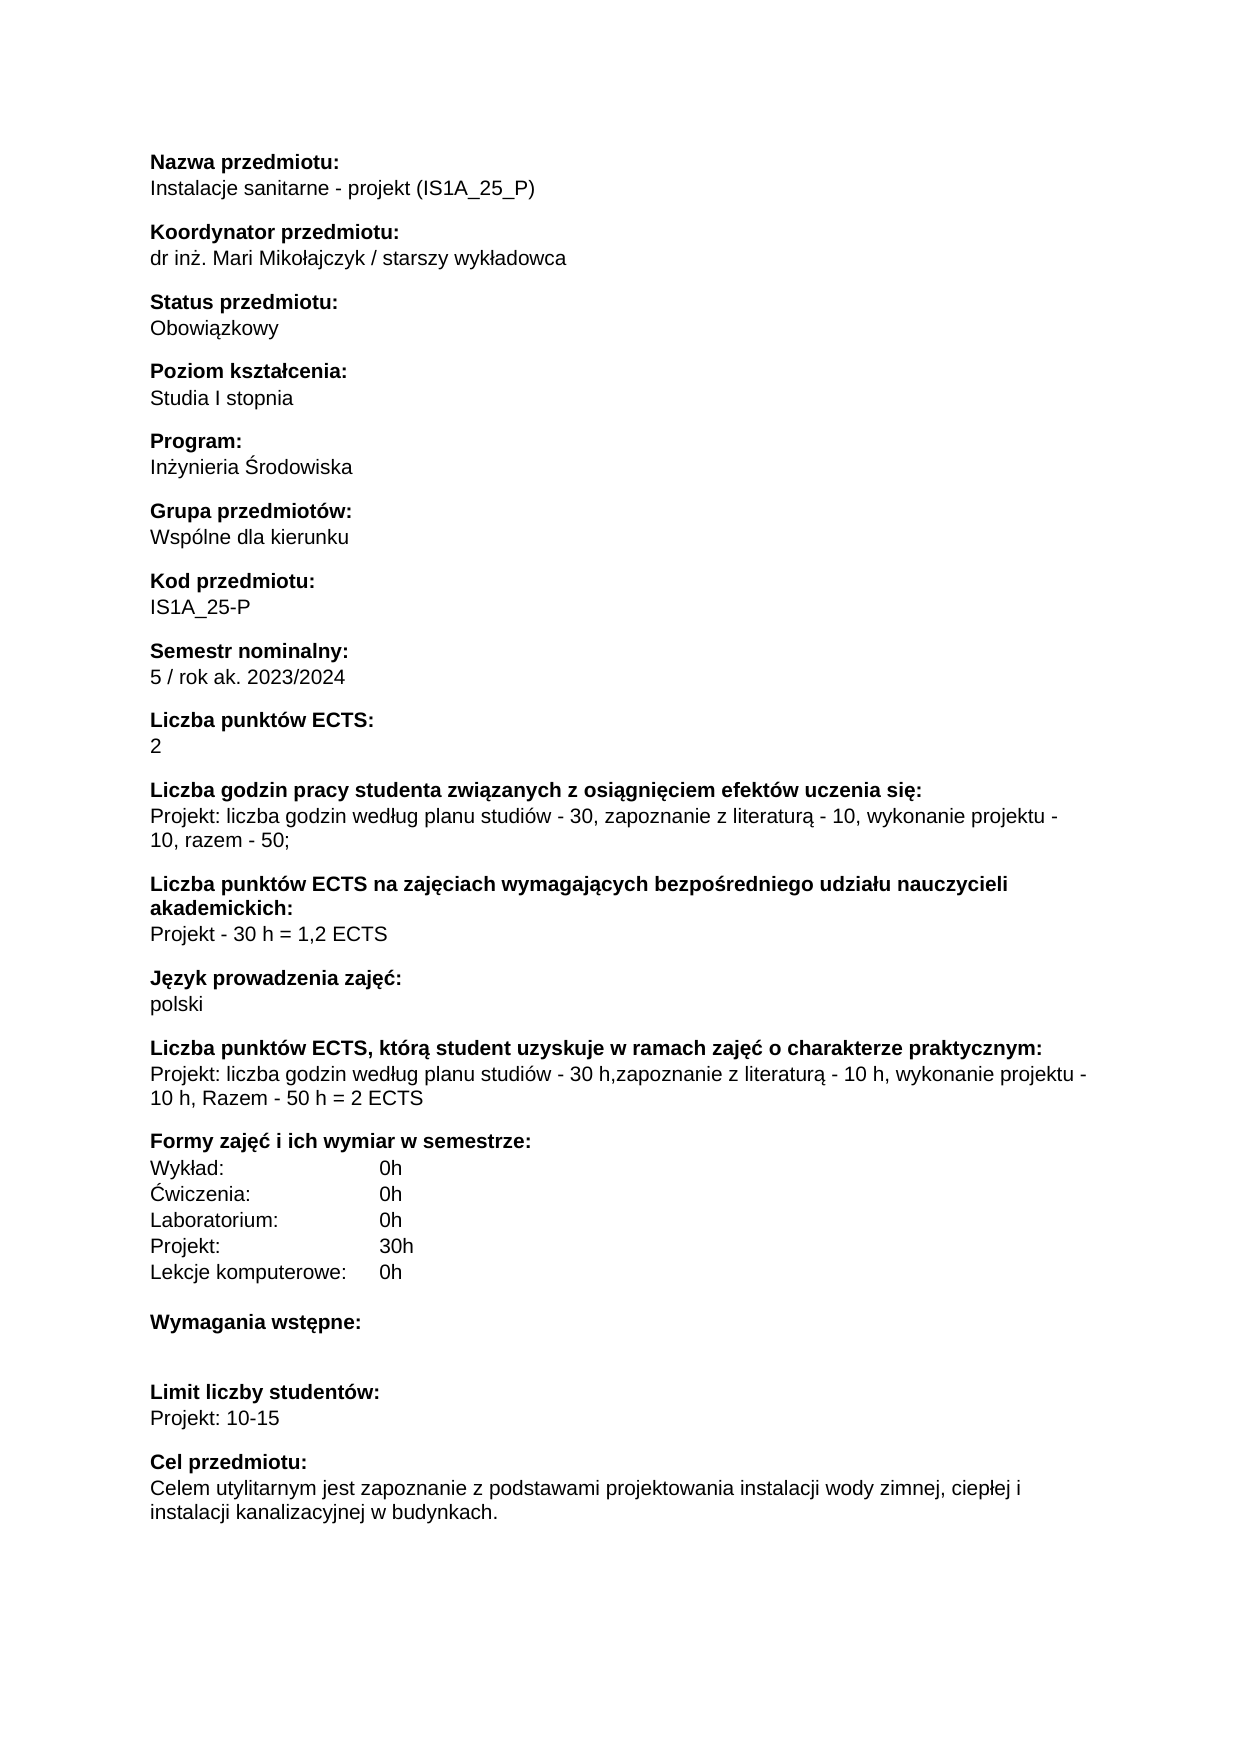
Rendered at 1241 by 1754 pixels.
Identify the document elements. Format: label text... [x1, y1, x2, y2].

table_cell 0h [369, 1206, 597, 1232]
text Grupa przedmiotów: [150, 499, 1090, 523]
table_header 0h [369, 1156, 597, 1180]
table_cell Lekcje komputerowe: [140, 1260, 367, 1284]
text Liczba punktów ECTS: [150, 708, 1090, 732]
text Formy zajęć i ich wymiar w semestrze: [150, 1129, 1090, 1153]
text Program: [150, 429, 1090, 453]
text Projekt: 10-15 [150, 1406, 1090, 1430]
table_cell 0h [369, 1180, 597, 1206]
text Projekt: liczba godzin według planu studiów - 30, zapoznanie z literaturą - 10, wykonanie projektu - 10, razem - 50; [150, 804, 1090, 852]
text Status przedmiotu: [150, 289, 1090, 313]
text Projekt - 30 h = 1,2 ECTS [150, 922, 1090, 946]
text Projekt: liczba godzin według planu studiów - 30 h,zapoznanie z literaturą - 10 h, wykonanie projektu - 10 h, Razem - 50 h = 2 ECTS [150, 1061, 1090, 1109]
text Wymagania wstępne: [150, 1310, 1090, 1334]
text Liczba godzin pracy studenta związanych z osiągnięciem efektów uczenia się: [150, 778, 1090, 802]
text polski [150, 992, 1090, 1016]
text Limit liczby studentów: [150, 1380, 1090, 1404]
table_cell 0h [369, 1258, 597, 1284]
text Nazwa przedmiotu: [150, 150, 1090, 174]
text Liczba punktów ECTS, którą student uzyskuje w ramach zajęć o charakterze praktycznym: [150, 1035, 1090, 1059]
text Instalacje sanitarne - projekt (IS1A_25_P) [150, 176, 1090, 200]
table_cell Projekt: [140, 1234, 367, 1258]
text Wspólne dla kierunku [150, 525, 1090, 549]
text Studia I stopnia [150, 385, 1090, 409]
text Semestr nominalny: [150, 638, 1090, 662]
table_header Wykład: [140, 1156, 367, 1180]
text dr inż. Mari Mikołajczyk / starszy wykładowca [150, 246, 1090, 270]
text IS1A_25-P [150, 595, 1090, 619]
text Cel przedmiotu: [150, 1449, 1090, 1473]
text Poziom kształcenia: [150, 359, 1090, 383]
text Inżynieria Środowiska [150, 455, 1090, 479]
text Liczba punktów ECTS na zajęciach wymagających bezpośredniego udziału nauczycieli akademickich: [150, 872, 1090, 920]
table_cell Laboratorium: [140, 1208, 367, 1232]
text Koordynator przedmiotu: [150, 220, 1090, 244]
text 2 [150, 734, 1090, 758]
table_cell 30h [369, 1232, 597, 1258]
table_cell Ćwiczenia: [140, 1182, 367, 1206]
text Celem utylitarnym jest zapoznanie z podstawami projektowania instalacji wody zimnej, ciepłej i instalacji kanalizacyjnej w budynkach. [150, 1476, 1090, 1523]
text Obowiązkowy [150, 316, 1090, 339]
text Język prowadzenia zajęć: [150, 966, 1090, 989]
text Kod przedmiotu: [150, 569, 1090, 593]
text 5 / rok ak. 2023/2024 [150, 664, 1090, 688]
